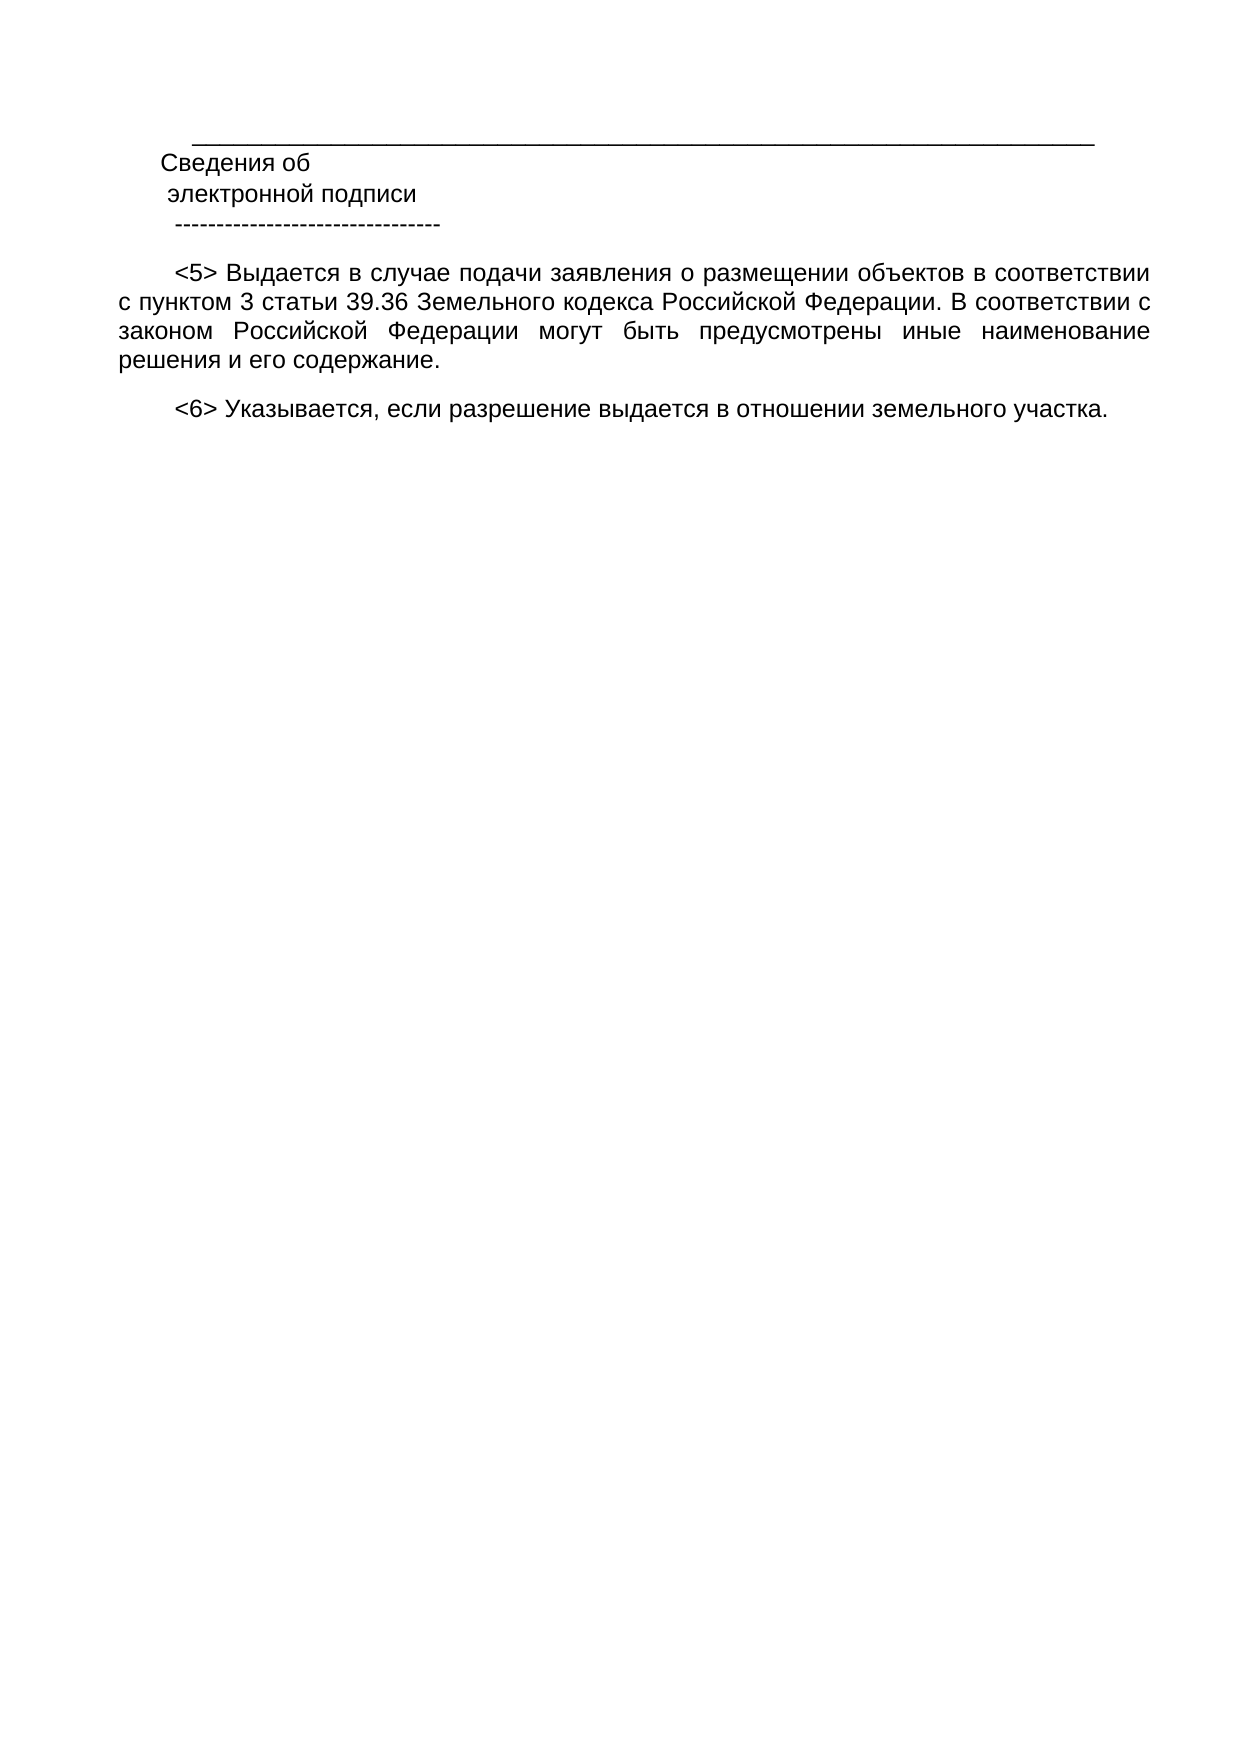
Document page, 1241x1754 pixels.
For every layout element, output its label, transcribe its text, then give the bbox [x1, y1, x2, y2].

text <5> Выдается в случае подачи заявления о размещении объектов в соответствии с пунктом 3 статьи 39.36 Земельного кодекса Российской Федерации. В соответствии с законом Российской Федерации могут быть предусмотрены иные наименование решения и его содержание. [118, 258, 1152, 373]
subtitle Сведения об [160, 148, 1109, 177]
subtitle электронной подписи [160, 178, 1109, 207]
text <6> Указывается, если разрешение выдается в отношении земельного участка. [118, 394, 1152, 423]
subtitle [118, 118, 1109, 147]
text -------------------------------- [118, 209, 1152, 237]
